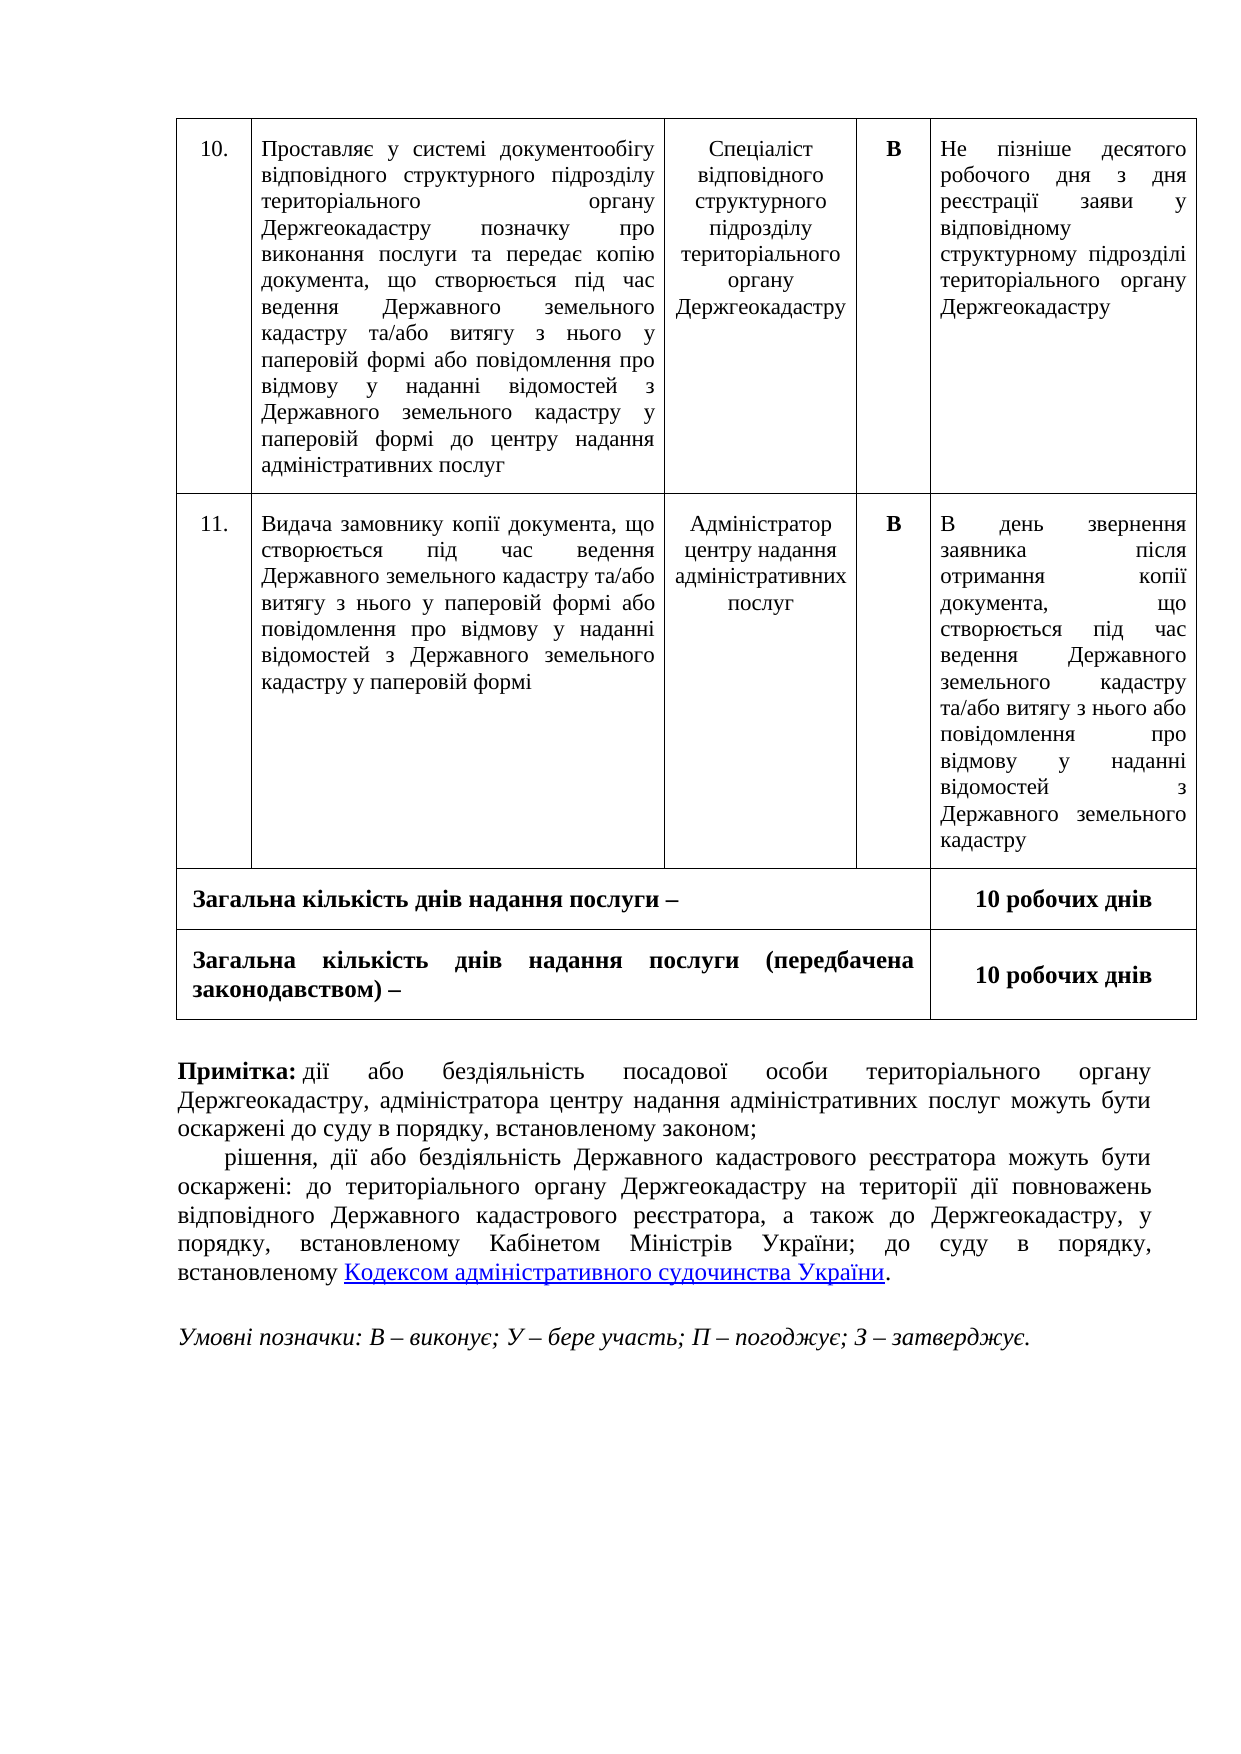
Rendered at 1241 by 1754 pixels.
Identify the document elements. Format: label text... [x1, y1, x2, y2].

table_cell 10 робочих днів [931, 930, 1196, 1019]
table_cell В [857, 119, 930, 493]
table_cell Видача замовнику копії документа, що створюється під час ведення Державного земельного кадастру та/або витягу з нього у паперовій формі або повідомлення про відмову у наданні відомостей з Державного земельного кадастру у паперовій формі [252, 494, 664, 868]
table_cell Загальна кількість днів надання послуги – [177, 869, 930, 929]
table_cell Загальна кількість днів надання послуги (передбачена законодавством) – [177, 930, 930, 1019]
table_cell 11. [177, 494, 251, 868]
table_cell Проставляє у системі документообігу відповідного структурного підрозділу територіального органу Держгеокадастру позначку про виконання послуги та передає копію документа, що створюється під час ведення Державного земельного кадастру та/або витягу з нього у паперовій формі або повідомлення про відмову у наданні відомостей з Державного земельного кадастру у паперовій формі до центру надання адміністративних послуг [252, 119, 664, 493]
table_cell Адміністратор центру надання адміністративних послуг [665, 494, 856, 868]
text рішення, дії або бездіяльність Державного кадастрового реєстратора можуть бути оскаржені: до територіального органу Держгеокадастру на території дії повноважень відповідного Державного кадастрового реєстратора, а також до Держгеокадастру, у порядку, встановленому Кабінетом Міністрів України; до суду в порядку, встановленому Кодексом адміністративного судочинства України. [177, 1142, 1152, 1286]
text Умовні позначки: В – виконує; У – бере участь; П – погоджує; З – затверджує. [177, 1322, 1152, 1351]
table_cell 10 робочих днів [931, 869, 1196, 929]
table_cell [931, 119, 1196, 493]
table_cell В день звернення заявника після отримання копії документа, що створюється під час ведення Державного земельного кадастру та/або витягу з нього або повідомлення про відмову у наданні відомостей з Державного земельного кадастру [931, 494, 1196, 868]
table_cell В [857, 494, 930, 868]
text Примітка: дії або бездіяльність посадової особи територіального органу Держгеокадастру, адміністратора центру надання адміністративних послуг можуть бути оскаржені до суду в порядку, встановленому законом; [177, 1056, 1152, 1142]
table_cell Спеціаліст відповідного структурного підрозділу територіального органу Держгеокадастру [665, 119, 856, 493]
table_cell 10. [177, 119, 251, 493]
